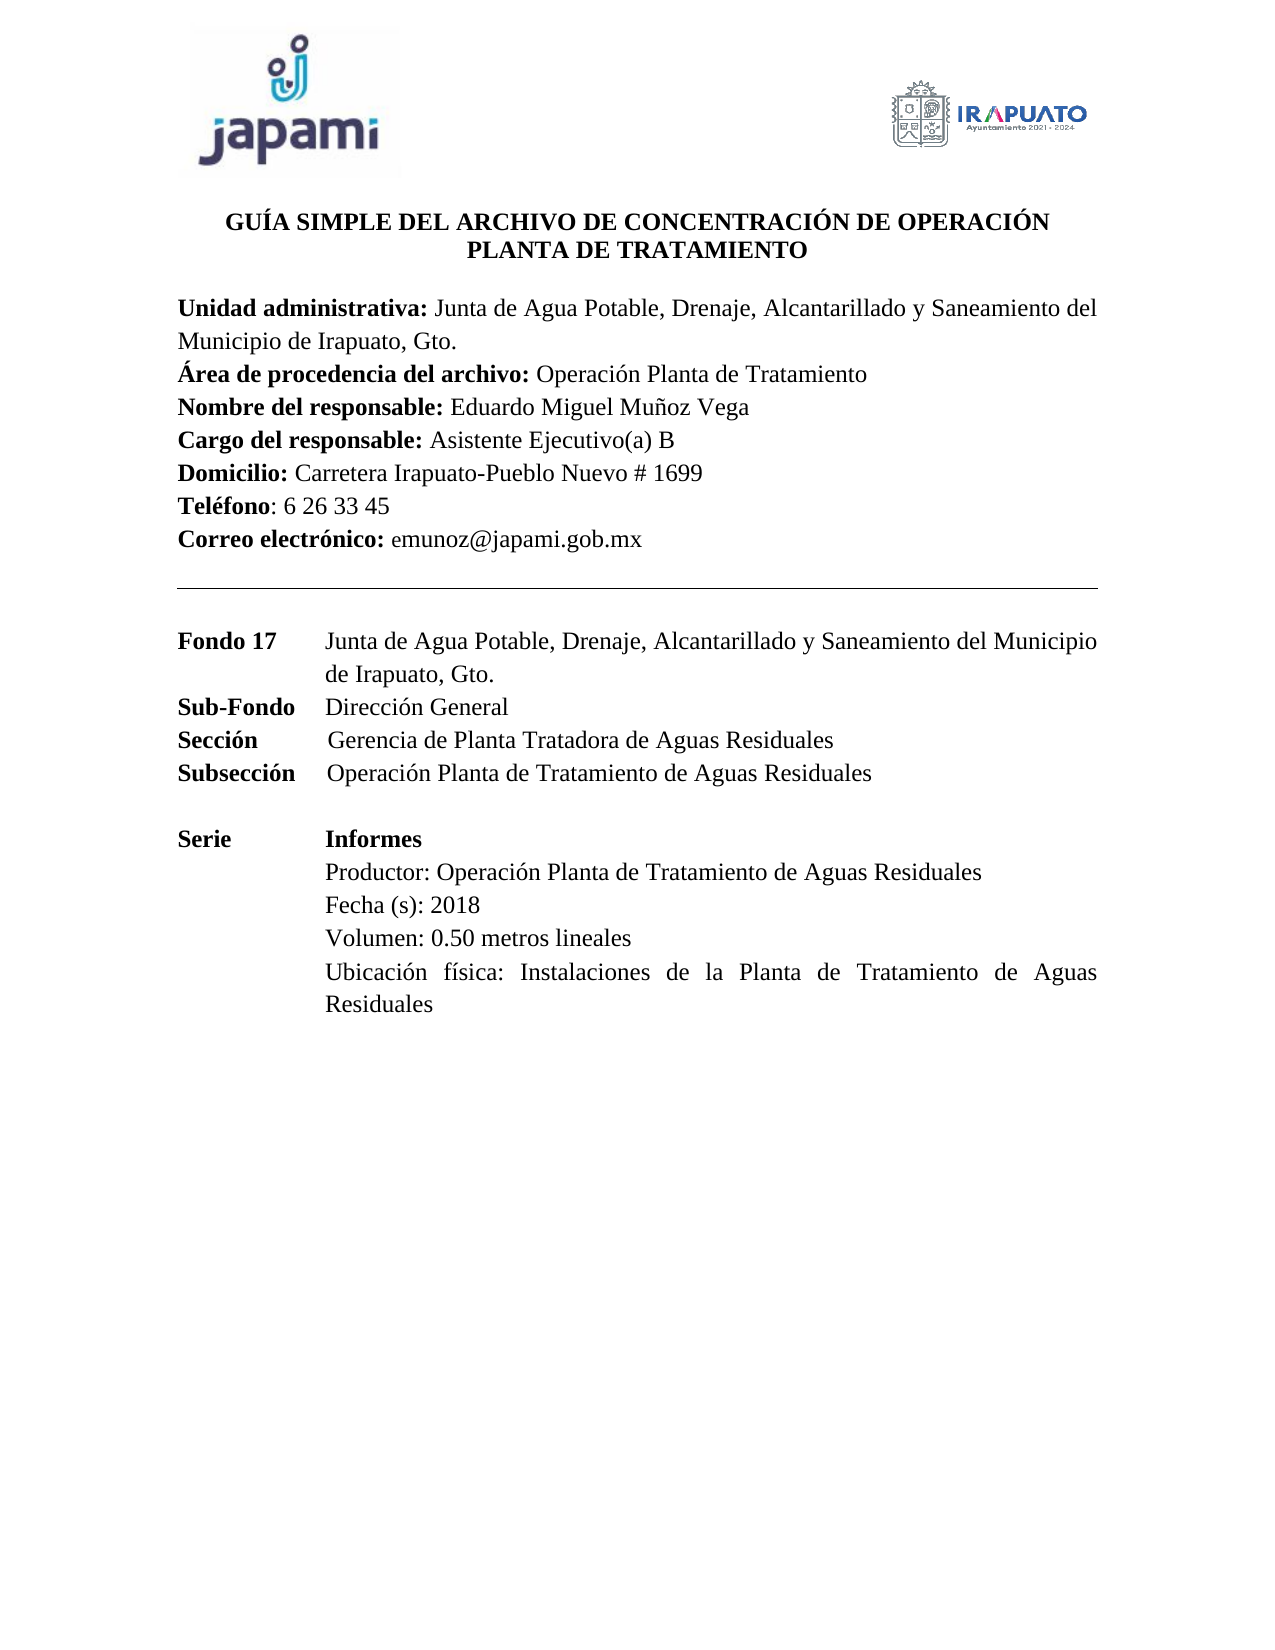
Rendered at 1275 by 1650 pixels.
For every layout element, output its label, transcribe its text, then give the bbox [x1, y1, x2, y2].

text Fecha (s): 2018 [177, 891, 1098, 919]
text Cargo del responsable: Asistente Ejecutivo(a) B [177, 425, 1098, 454]
picture [857, 23, 1121, 204]
text Productor: Operación Planta de Tratamiento de Aguas Residuales [177, 857, 1098, 886]
text Correo electrónico: emunoz@japami.gob.mx [177, 524, 1098, 553]
text Domicilio: Carretera Irapuato-Pueblo Nuevo # 1699 [177, 458, 1098, 487]
text Teléfono: 6 26 33 45 [177, 491, 1098, 520]
picture [178, 20, 402, 178]
text Nombre del responsable: Eduardo Miguel Muñoz Vega [177, 392, 1098, 421]
text Sub-Fondo Dirección General [177, 692, 1098, 721]
text Subsección Operación Planta de Tratamiento de Aguas Residuales [177, 758, 1098, 787]
text Fondo 17 Junta de Agua Potable, Drenaje, Alcantarillado y Saneamiento del Municipio de Irapuato, Gto. [177, 626, 1098, 688]
text Volumen: 0.50 metros lineales [177, 923, 1098, 952]
text Ubicación física: Instalaciones de la Planta de Tratamiento de Aguas Residuales [325, 957, 1098, 1018]
text GUÍA SIMPLE DEL ARCHIVO DE CONCENTRACIÓN DE OPERACIÓN PLANTA DE TRATAMIENTO [177, 207, 1098, 264]
text Sección Gerencia de Planta Tratadora de Aguas Residuales [177, 725, 1098, 754]
text Serie Informes [177, 824, 1098, 853]
text Unidad administrativa: Junta de Agua Potable, Drenaje, Alcantarillado y Saneamiento del Municipio de Irapuato, Gto. [177, 293, 1098, 355]
text Área de procedencia del archivo: Operación Planta de Tratamiento [177, 359, 1098, 388]
